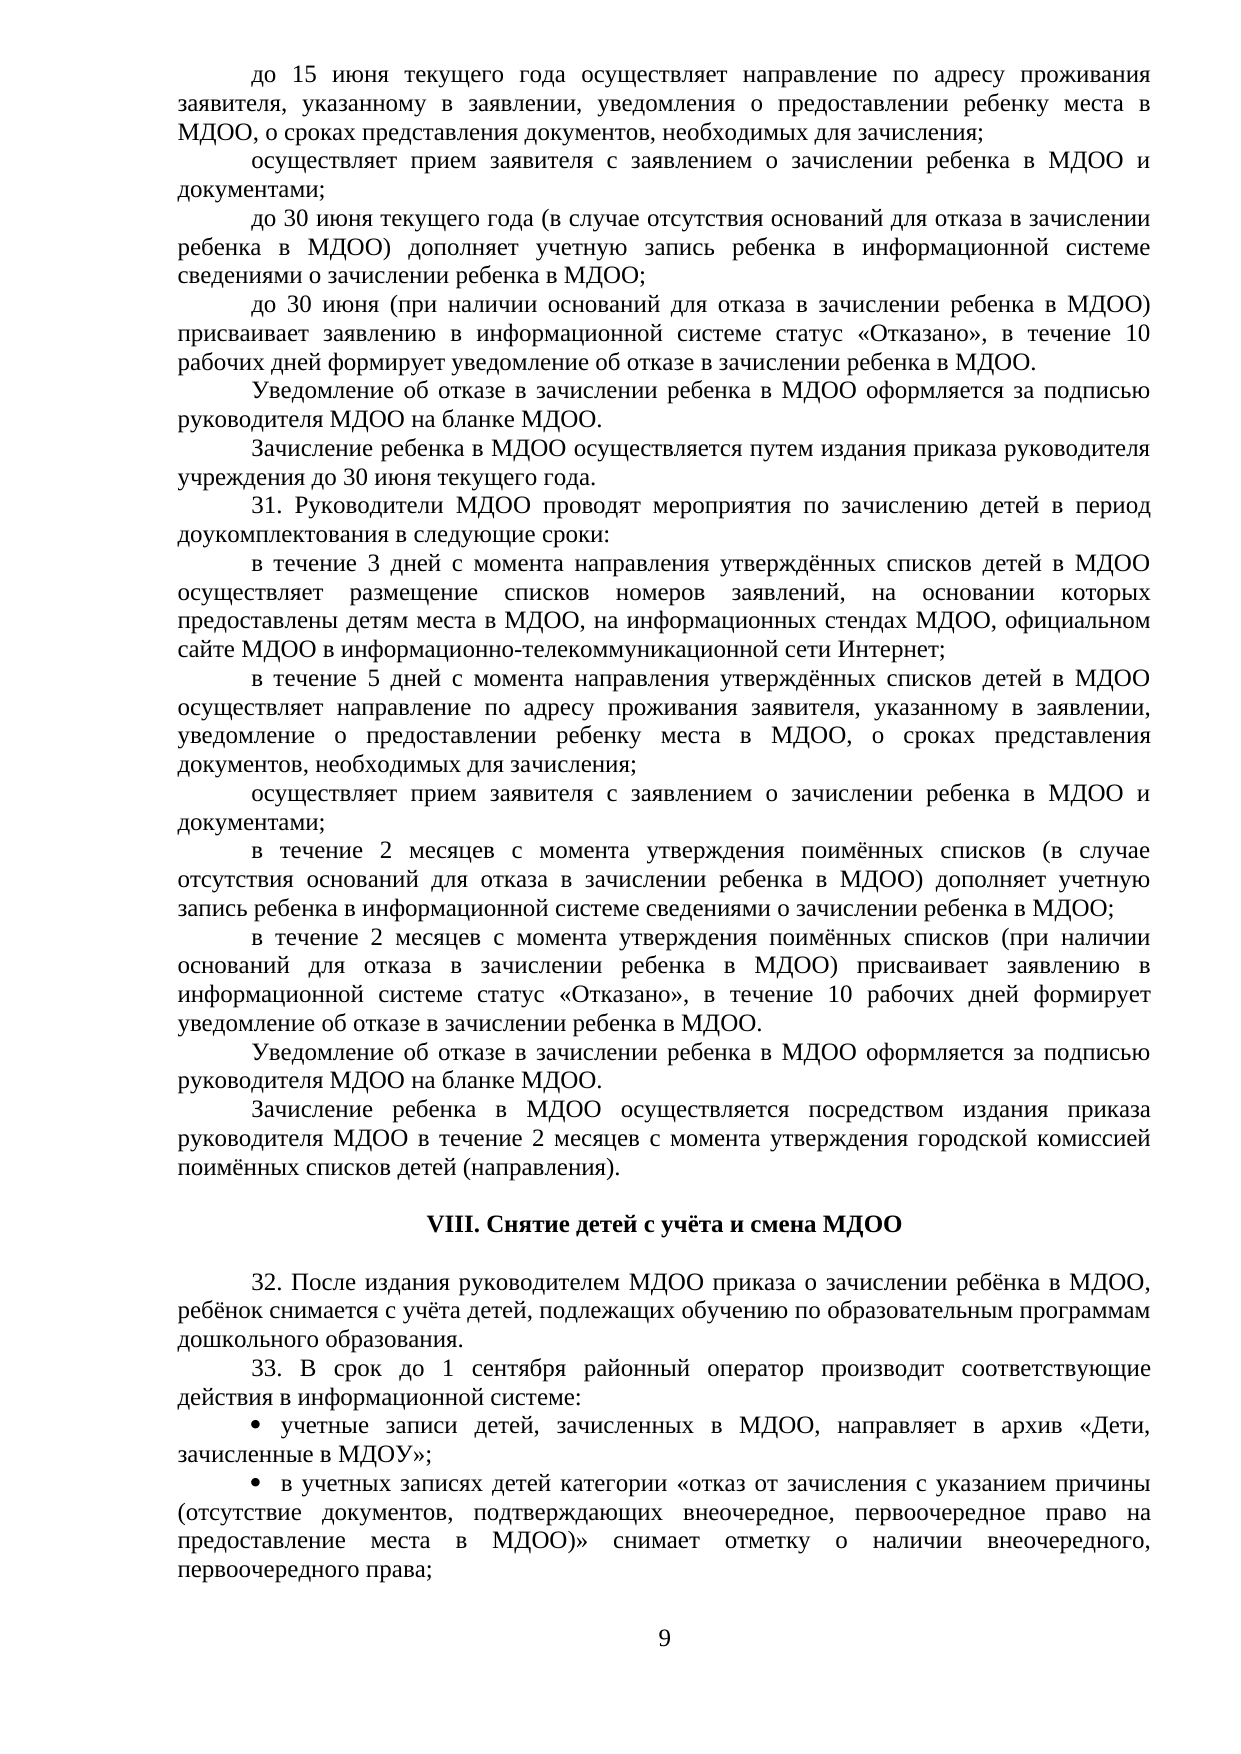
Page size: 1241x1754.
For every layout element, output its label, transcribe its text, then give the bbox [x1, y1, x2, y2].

text VIII. Снятие детей с учёта и смена МДОО [177, 1209, 1152, 1238]
text 32. После издания руководителем МДОО приказа о зачислении ребёнка в МДОО, ребёнок снимается с учёта детей, подлежащих обучению по образовательным программам дошкольного образования. [177, 1267, 1152, 1353]
text в течение 3 дней с момента направления утверждённых списков детей в МДОО осуществляет размещение списков номеров заявлений, на основании которых предоставлены детям места в МДОО, на информационных стендах МДОО, официальном сайте МДОО в информационно-телекоммуникационной сети Интернет; [177, 548, 1152, 663]
text до 30 июня (при наличии оснований для отказа в зачислении ребенка в МДОО) присваивает заявлению в информационной системе статус «Отказано», в течение 10 рабочих дней формирует уведомление об отказе в зачислении ребенка в МДОО. [177, 289, 1152, 375]
text 31. Руководители МДОО проводят мероприятия по зачислению детей в период доукомплектования в следующие сроки: [177, 490, 1152, 548]
text осуществляет прием заявителя с заявлением о зачислении ребенка в МДОО и документами; [177, 145, 1152, 203]
text в течение 2 месяцев с момента утверждения поимённых списков (в случае отсутствия оснований для отказа в зачислении ребенка в МДОО) дополняет учетную запись ребенка в информационной системе сведениями о зачислении ребенка в МДОО; [177, 835, 1152, 922]
text Уведомление об отказе в зачислении ребенка в МДОО оформляется за подписью руководителя МДОО на бланке МДОО. [177, 375, 1152, 433]
text в течение 2 месяцев с момента утверждения поимённых списков (при наличии оснований для отказа в зачислении ребенка в МДОО) присваивает заявлению в информационной системе статус «Отказано», в течение 10 рабочих дней формирует уведомление об отказе в зачислении ребенка в МДОО. [177, 922, 1152, 1037]
list учетные записи детей, зачисленных в МДОО, направляет в архив «Дети, зачисленные в МДОУ»; [177, 1410, 1152, 1468]
text 33. В срок до 1 сентября районный оператор производит соответствующие действия в информационной системе: [177, 1353, 1152, 1410]
text в течение 5 дней с момента направления утверждённых списков детей в МДОО осуществляет направление по адресу проживания заявителя, указанному в заявлении, уведомление о предоставлении ребенку места в МДОО, о сроках представления документов, необходимых для зачисления; [177, 663, 1152, 778]
text Зачисление ребенка в МДОО осуществляется посредством издания приказа руководителя МДОО в течение 2 месяцев с момента утверждения городской комиссией поимённых списков детей (направления). [177, 1094, 1152, 1180]
list в учетных записях детей категории «отказ от зачисления с указанием причины (отсутствие документов, подтверждающих внеочередное, первоочередное право на предоставление места в МДОО)» снимает отметку о наличии внеочередного, первоочередного права; [177, 1468, 1152, 1583]
text Уведомление об отказе в зачислении ребенка в МДОО оформляется за подписью руководителя МДОО на бланке МДОО. [177, 1037, 1152, 1094]
text осуществляет прием заявителя с заявлением о зачислении ребенка в МДОО и документами; [177, 778, 1152, 835]
text до 15 июня текущего года осуществляет направление по адресу проживания заявителя, указанному в заявлении, уведомления о предоставлении ребенку места в МДОО, о сроках представления документов, необходимых для зачисления; [177, 59, 1152, 145]
text Зачисление ребенка в МДОО осуществляется путем издания приказа руководителя учреждения до 30 июня текущего года. [177, 433, 1152, 490]
text до 30 июня текущего года (в случае отсутствия оснований для отказа в зачислении ребенка в МДОО) дополняет учетную запись ребенка в информационной системе сведениями о зачислении ребенка в МДОО; [177, 203, 1152, 289]
